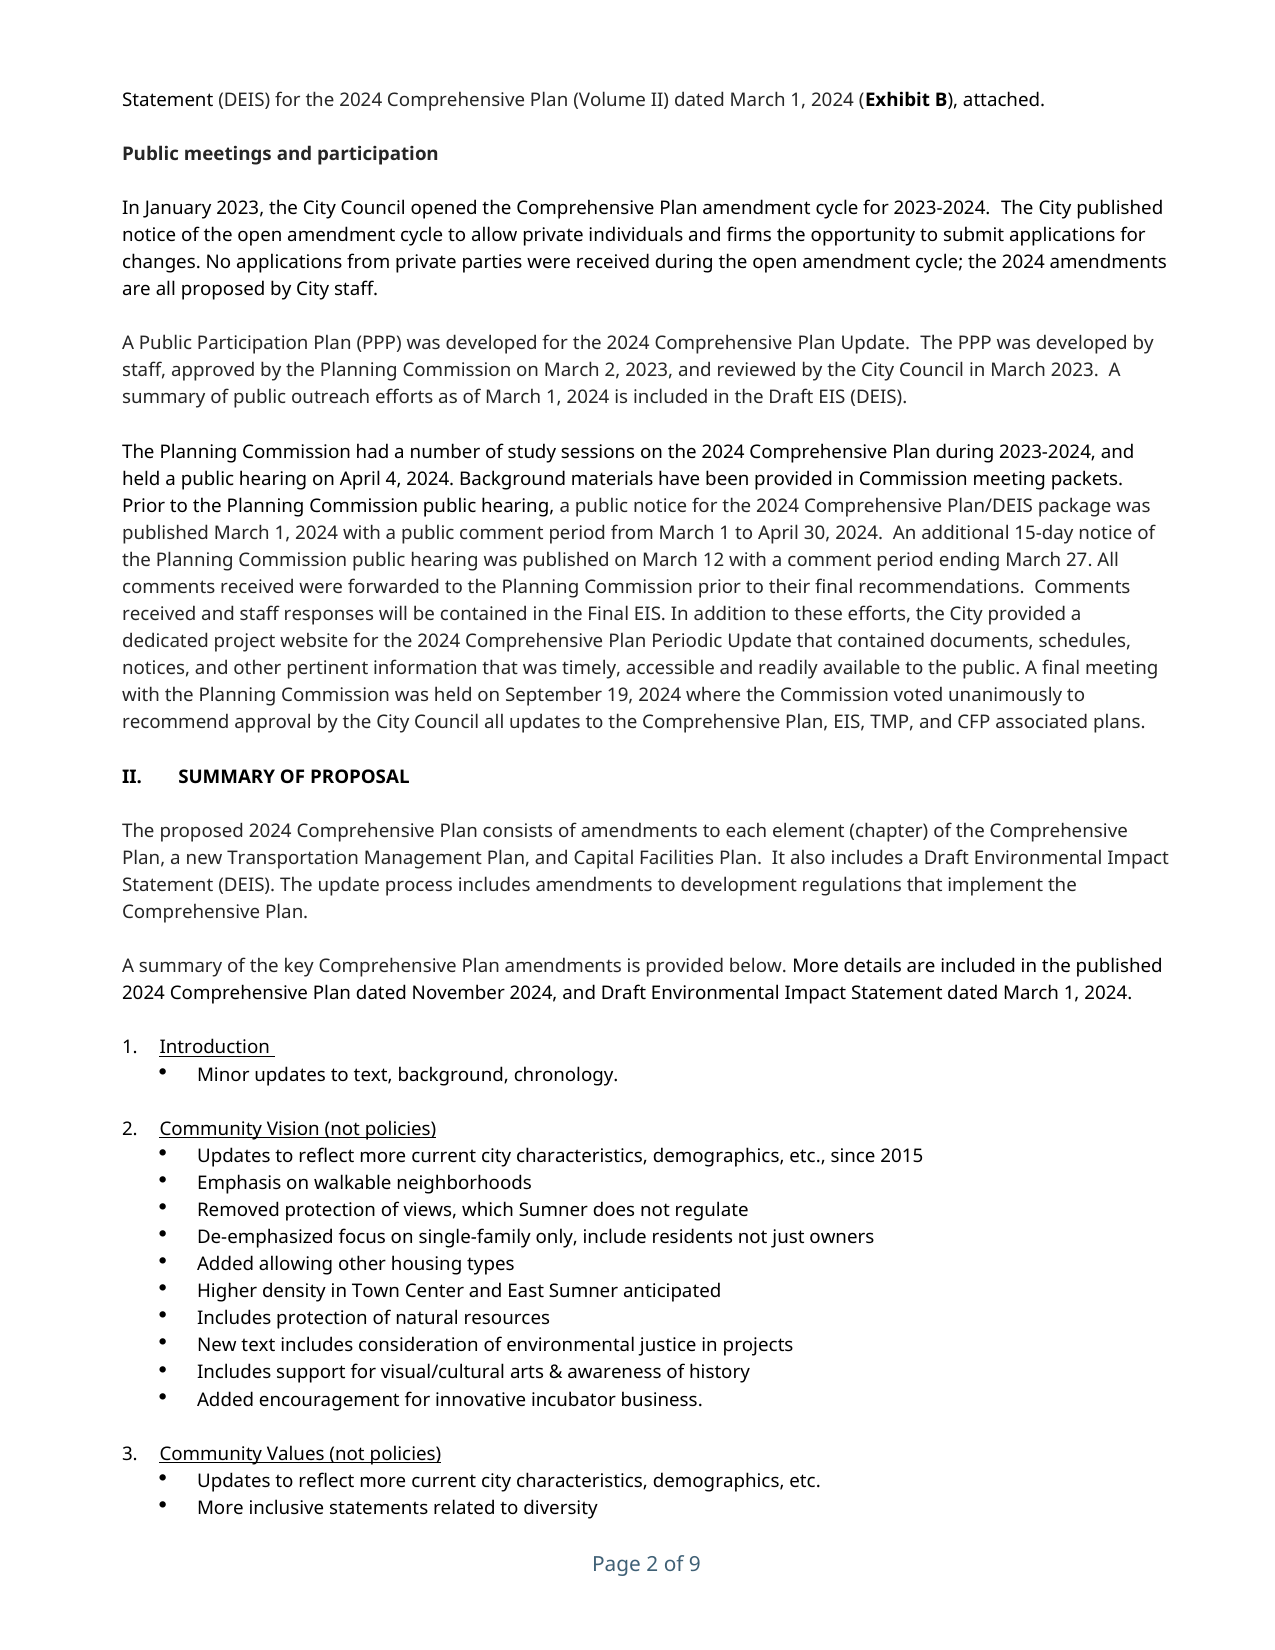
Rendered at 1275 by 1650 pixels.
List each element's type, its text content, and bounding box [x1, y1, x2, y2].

list Community Vision (not policies) [122, 1113, 1172, 1141]
list De-emphasized focus on single-family only, include residents not just owners [159, 1222, 1172, 1249]
list New text includes consideration of environmental justice in projects [159, 1330, 1172, 1357]
list Higher density in Town Center and East Sumner anticipated [159, 1276, 1172, 1303]
list More inclusive statements related to diversity [159, 1493, 1172, 1520]
text A Public Participation Plan (PPP) was developed for the 2024 Comprehensive Plan Update. The PPP was developed by staff, approved by the Planning Commission on March 2, 2023, and reviewed by the City Council in March 2023. A summary of public outreach efforts as of March 1, 2024 is included in the Draft EIS (DEIS). [122, 328, 1172, 409]
list Includes protection of natural resources [159, 1303, 1172, 1330]
list Removed protection of views, which Sumner does not regulate [159, 1195, 1172, 1222]
list Minor updates to text, background, chronology. [159, 1059, 1172, 1086]
text II. SUMMARY OF PROPOSAL [122, 761, 1172, 788]
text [122, 84, 1172, 111]
list Added encouragement for innovative incubator business. [159, 1384, 1172, 1411]
list Includes support for visual/cultural arts & awareness of history [159, 1357, 1172, 1384]
list Introduction [122, 1032, 1172, 1059]
list Updates to reflect more current city characteristics, demographics, etc. [159, 1466, 1172, 1493]
text A summary of the key Comprehensive Plan amendments is provided below. More details are included in the published 2024 Comprehensive Plan dated November 2024, and Draft Environmental Impact Statement dated March 1, 2024. [122, 951, 1172, 1005]
list Community Values (not policies) [122, 1438, 1172, 1466]
list Updates to reflect more current city characteristics, demographics, etc., since 2015 [159, 1141, 1172, 1168]
text Public meetings and participation [122, 138, 1172, 166]
text In January 2023, the City Council opened the Comprehensive Plan amendment cycle for 2023-2024. The City published notice of the open amendment cycle to allow private individuals and firms the opportunity to submit applications for changes. No applications from private parties were received during the open amendment cycle; the 2024 amendments are all proposed by City staff. [122, 193, 1172, 301]
list Emphasis on walkable neighborhoods [159, 1168, 1172, 1195]
list Added allowing other housing types [159, 1249, 1172, 1276]
text The Planning Commission had a number of study sessions on the 2024 Comprehensive Plan during 2023-2024, and held a public hearing on April 4, 2024. Background materials have been provided in Commission meeting packets. Prior to the Planning Commission public hearing, a public notice for the 2024 Comprehensive Plan/DEIS package was published March 1, 2024 with a public comment period from March 1 to April 30, 2024. An additional 15-day notice of the Planning Commission public hearing was published on March 12 with a comment period ending March 27. All comments received were forwarded to the Planning Commission prior to their final recommendations. Comments received and staff responses will be contained in the Final EIS. In addition to these efforts, the City provided a dedicated project website for the 2024 Comprehensive Plan Periodic Update that contained documents, schedules, notices, and other pertinent information that was timely, accessible and readily available to the public. A final meeting with the Planning Commission was held on September 19, 2024 where the Commission voted unanimously to recommend approval by the City Council all updates to the Comprehensive Plan, EIS, TMP, and CFP associated plans. [122, 436, 1172, 734]
text The proposed 2024 Comprehensive Plan consists of amendments to each element (chapter) of the Comprehensive Plan, a new Transportation Management Plan, and Capital Facilities Plan. It also includes a Draft Environmental Impact Statement (DEIS). The update process includes amendments to development regulations that implement the Comprehensive Plan. [122, 816, 1172, 924]
